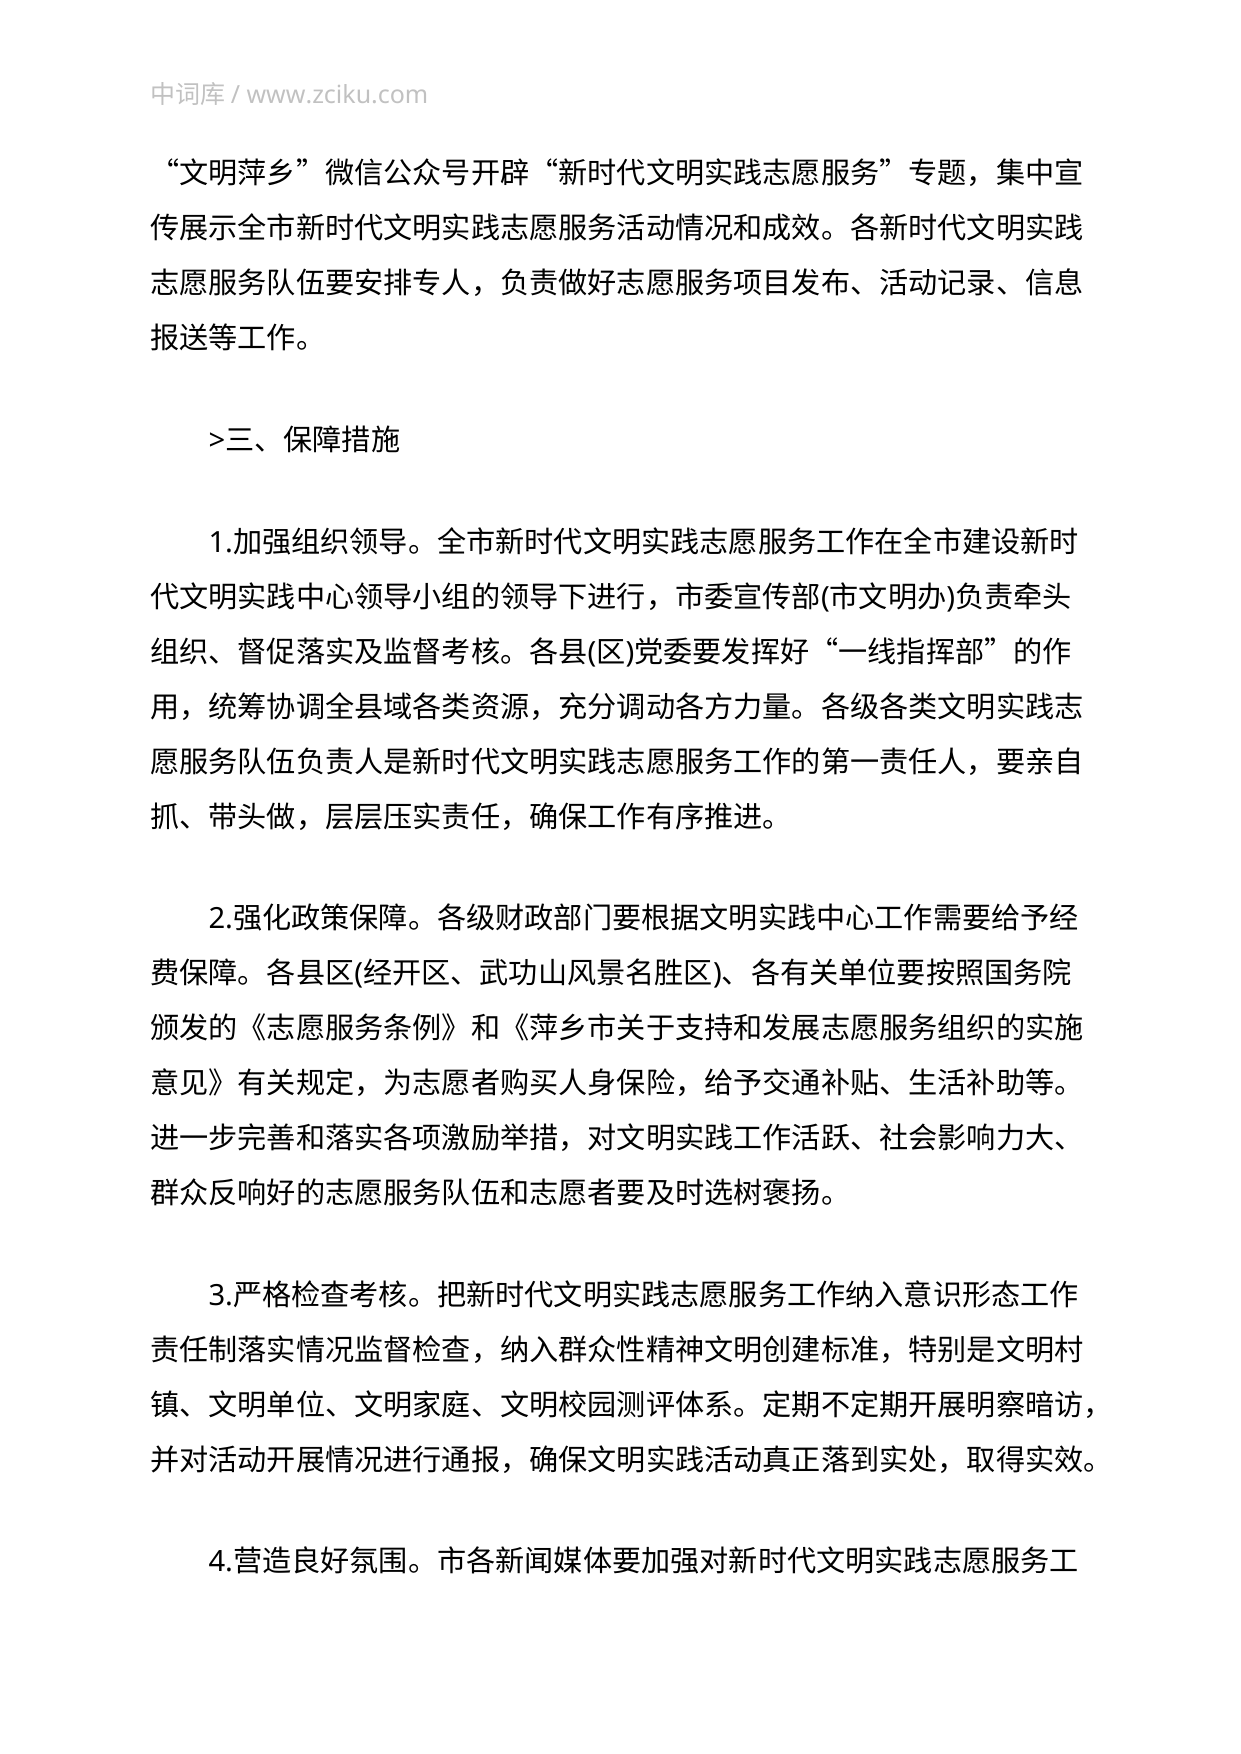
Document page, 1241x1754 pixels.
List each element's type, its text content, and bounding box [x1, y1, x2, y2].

text 1.加强组织领导。全市新时代文明实践志愿服务工作在全市建设新时代文明实践中心领导小组的领导下进行，市委宣传部(市文明办)负责牵头组织、督促落实及监督考核。各县(区)党委要发挥好“一线指挥部”的作用，统筹协调全县域各类资源，充分调动各方力量。各级各类文明实践志愿服务队伍负责人是新时代文明实践志愿服务工作的第一责任人，要亲自抓、带头做，层层压实责任，确保工作有序推进。 [150, 518, 1090, 836]
text 2.强化政策保障。各级财政部门要根据文明实践中心工作需要给予经费保障。各县区(经开区、武功山风景名胜区)、各有关单位要按照国务院颁发的《志愿服务条例》和《萍乡市关于支持和发展志愿服务组织的实施意见》有关规定，为志愿者购买人身保险，给予交通补贴、生活补助等。进一步完善和落实各项激励举措，对文明实践工作活跃、社会影响力大、群众反响好的志愿服务队伍和志愿者要及时选树褒扬。 [150, 895, 1090, 1212]
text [150, 1538, 1090, 1580]
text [150, 150, 1090, 357]
text >三、保障措施 [150, 416, 1090, 459]
text 3.严格检查考核。把新时代文明实践志愿服务工作纳入意识形态工作责任制落实情况监督检查，纳入群众性精神文明创建标准，特别是文明村镇、文明单位、文明家庭、文明校园测评体系。定期不定期开展明察暗访，并对活动开展情况进行通报，确保文明实践活动真正落到实处，取得实效。 [150, 1271, 1090, 1478]
